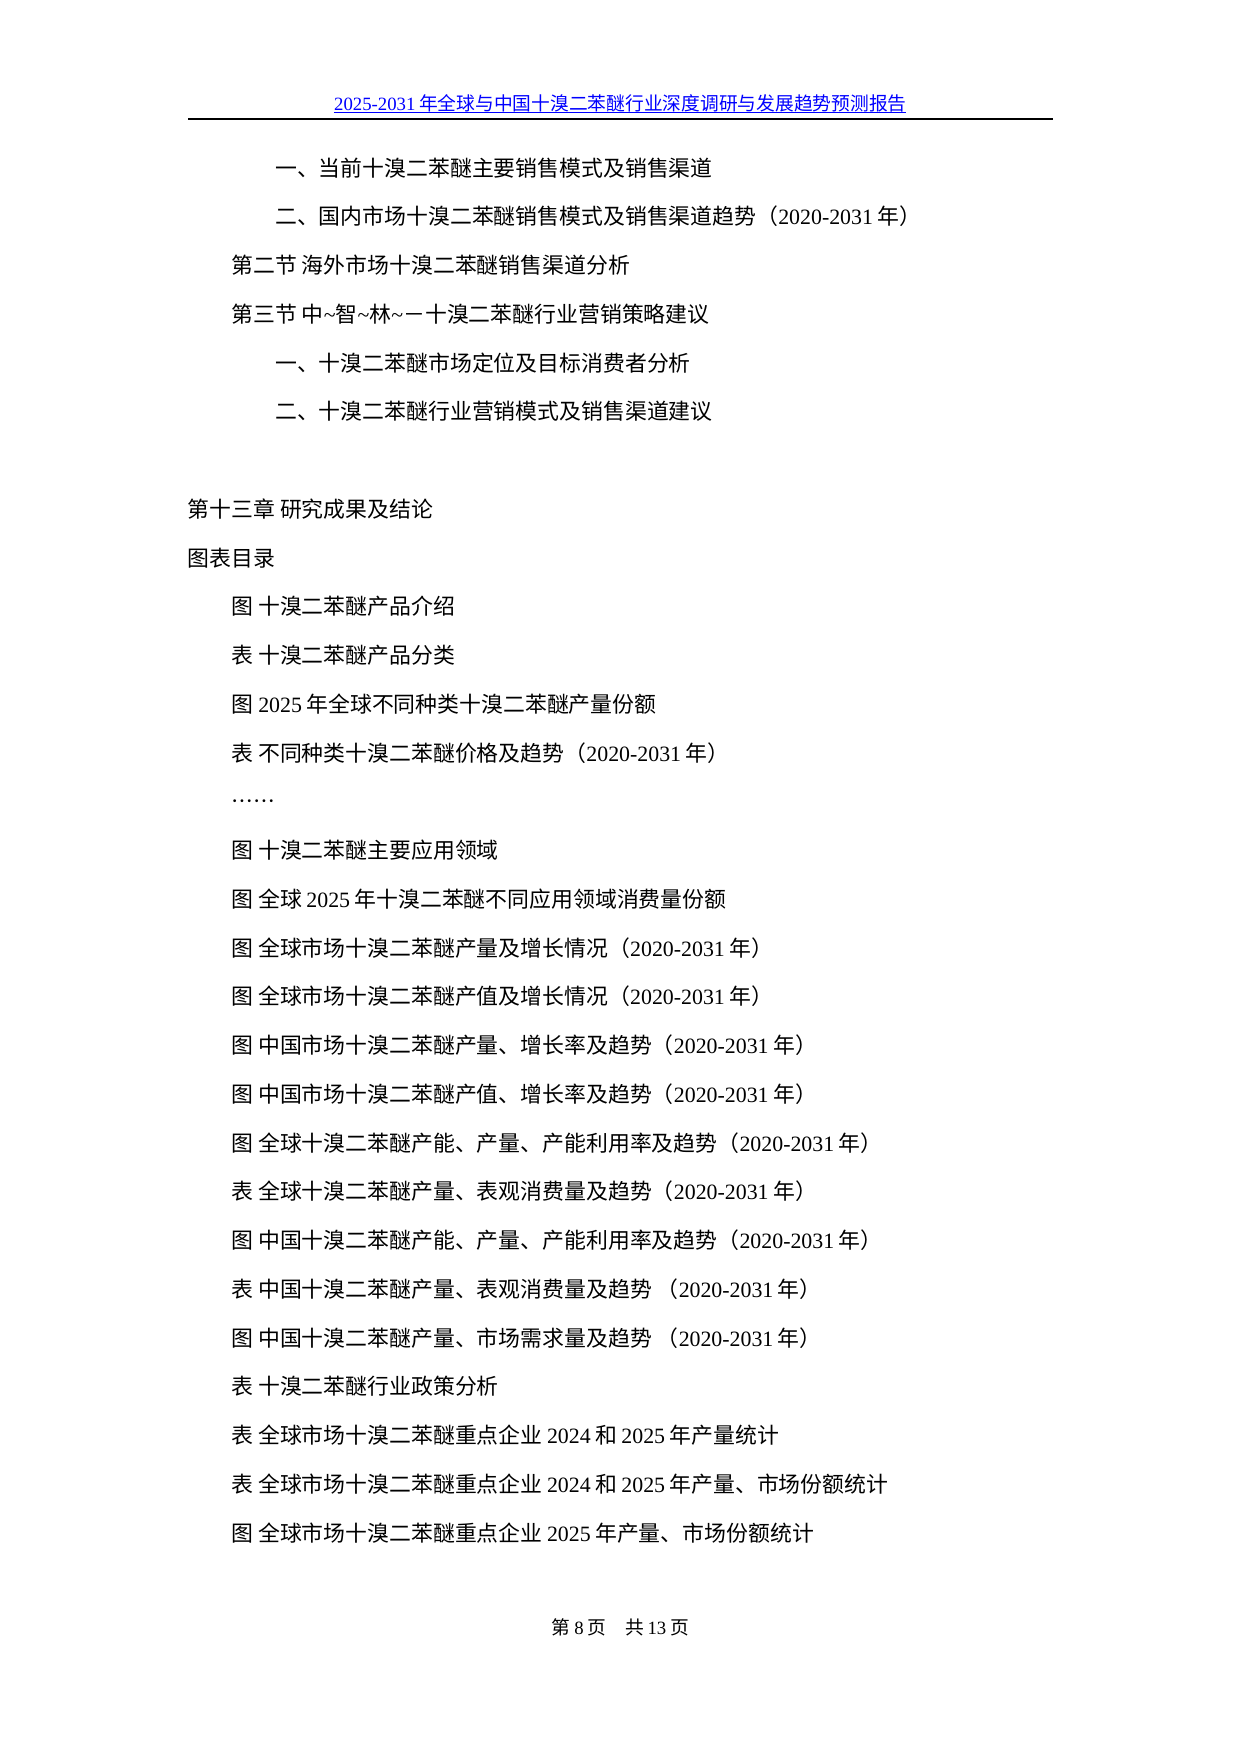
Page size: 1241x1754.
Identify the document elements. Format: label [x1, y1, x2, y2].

text [187, 150, 1053, 1548]
